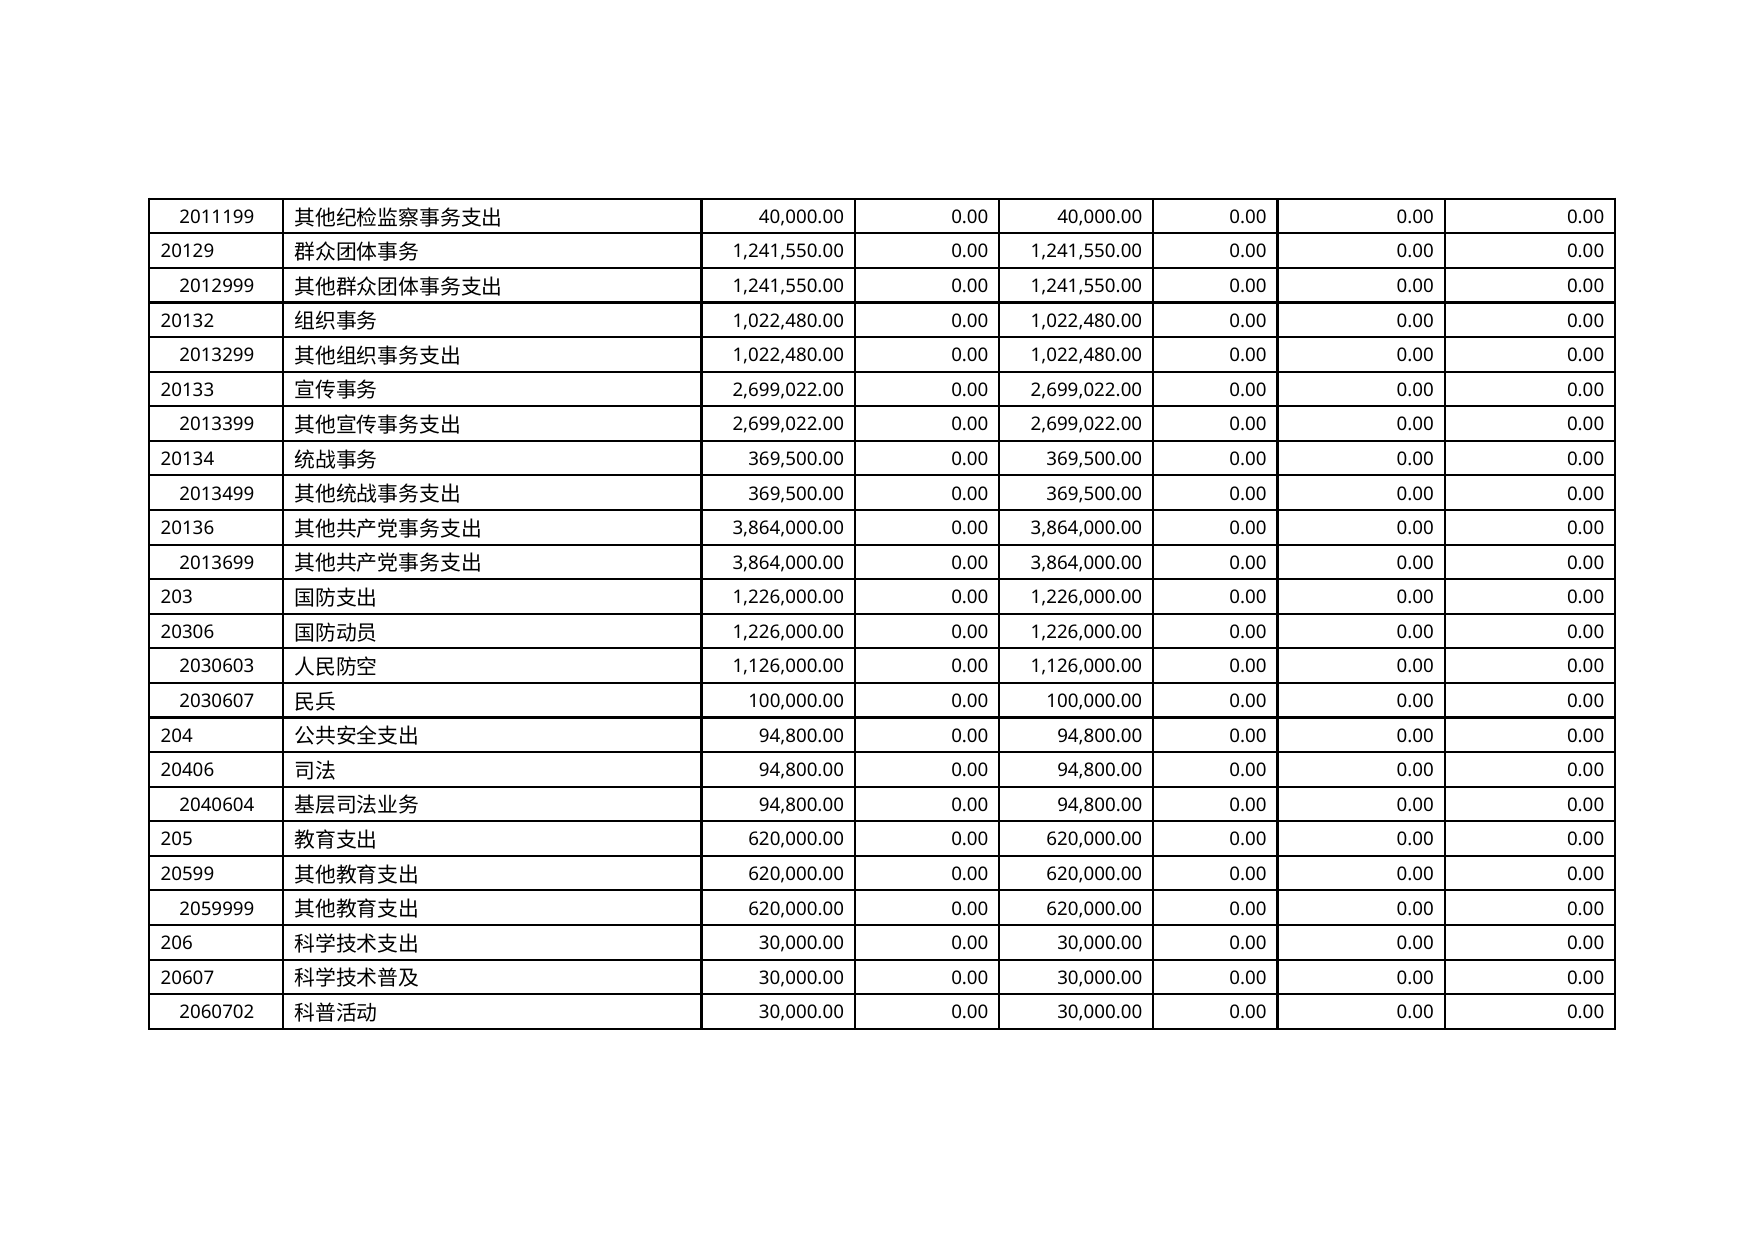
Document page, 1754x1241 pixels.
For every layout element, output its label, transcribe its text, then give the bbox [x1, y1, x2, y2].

table_cell 0.00 [1154, 234, 1276, 267]
table_cell 620,000.00 [703, 857, 854, 889]
table_cell 0.00 [1279, 373, 1444, 405]
table_cell 0.00 [856, 719, 998, 751]
table_cell 0.00 [1446, 442, 1614, 474]
table_cell 206 [150, 926, 282, 958]
table_cell 0.00 [1446, 857, 1614, 889]
table_cell 0.00 [1446, 407, 1614, 440]
table_cell 0.00 [1279, 753, 1444, 786]
table_cell 0.00 [856, 442, 998, 474]
table_cell 0.00 [1279, 580, 1444, 613]
table_cell 0.00 [1279, 338, 1444, 371]
table_cell 其他统战事务支出 [284, 476, 700, 509]
table_cell 0.00 [1154, 857, 1276, 889]
table_cell 620,000.00 [1000, 857, 1152, 889]
table_cell 国防支出 [284, 580, 700, 613]
table_cell 1,241,550.00 [1000, 269, 1152, 301]
table_cell 组织事务 [284, 304, 700, 336]
table_cell 2013699 [150, 546, 282, 578]
table_cell 1,226,000.00 [1000, 580, 1152, 613]
table_cell 1,241,550.00 [703, 234, 854, 267]
table_cell 0.00 [1154, 580, 1276, 613]
table_cell 1,241,550.00 [703, 269, 854, 301]
table_cell 0.00 [1279, 234, 1444, 267]
table_cell 20406 [150, 753, 282, 786]
table_cell 0.00 [856, 857, 998, 889]
table_cell 教育支出 [284, 822, 700, 855]
table_cell 203 [150, 580, 282, 613]
table_cell 科普活动 [284, 995, 700, 1028]
table_cell 20132 [150, 304, 282, 336]
table_cell 0.00 [1446, 580, 1614, 613]
table_cell 0.00 [856, 407, 998, 440]
table_cell 369,500.00 [703, 442, 854, 474]
table_cell 0.00 [1446, 200, 1614, 232]
table_cell 3,864,000.00 [703, 546, 854, 578]
table_cell 2030603 [150, 649, 282, 682]
table_cell 94,800.00 [1000, 753, 1152, 786]
table_cell 2013299 [150, 338, 282, 371]
table_cell 20607 [150, 961, 282, 993]
table_cell 民兵 [284, 684, 700, 716]
table_cell 0.00 [856, 649, 998, 682]
table_cell 其他群众团体事务支出 [284, 269, 700, 301]
table_cell 20136 [150, 511, 282, 543]
table_cell 1,126,000.00 [1000, 649, 1152, 682]
table_cell 0.00 [1279, 442, 1444, 474]
table_cell 30,000.00 [703, 961, 854, 993]
table_cell 0.00 [1279, 719, 1444, 751]
table_cell 94,800.00 [703, 753, 854, 786]
table_cell 其他共产党事务支出 [284, 511, 700, 543]
table_cell 0.00 [1279, 961, 1444, 993]
table_cell 0.00 [1154, 649, 1276, 682]
table_cell 369,500.00 [1000, 476, 1152, 509]
table_cell 0.00 [1446, 719, 1614, 751]
table_cell 1,022,480.00 [1000, 304, 1152, 336]
table_cell 0.00 [1446, 373, 1614, 405]
table_cell 20306 [150, 615, 282, 647]
table_cell 0.00 [856, 995, 998, 1028]
table_cell 0.00 [856, 546, 998, 578]
table_cell 0.00 [1279, 684, 1444, 716]
table_cell 0.00 [1446, 822, 1614, 855]
table_cell 0.00 [856, 684, 998, 716]
table_cell 0.00 [1446, 476, 1614, 509]
table_cell 20599 [150, 857, 282, 889]
table_cell 0.00 [1154, 511, 1276, 543]
table_cell 0.00 [1154, 373, 1276, 405]
table_cell 0.00 [856, 338, 998, 371]
table_cell 0.00 [1446, 649, 1614, 682]
table_cell 0.00 [856, 373, 998, 405]
table_cell 0.00 [856, 200, 998, 232]
table_cell 0.00 [856, 234, 998, 267]
table_cell 0.00 [1446, 234, 1614, 267]
table_cell 其他共产党事务支出 [284, 546, 700, 578]
table_cell 0.00 [1279, 511, 1444, 543]
table_cell 0.00 [1279, 269, 1444, 301]
table_cell 0.00 [1279, 926, 1444, 958]
table_cell 0.00 [1446, 788, 1614, 820]
table_cell 0.00 [1154, 407, 1276, 440]
table_cell 94,800.00 [703, 719, 854, 751]
table_cell 2040604 [150, 788, 282, 820]
table_cell 国防动员 [284, 615, 700, 647]
table_cell 其他教育支出 [284, 891, 700, 924]
table_cell 0.00 [1446, 546, 1614, 578]
table_cell 0.00 [856, 822, 998, 855]
table_cell 369,500.00 [703, 476, 854, 509]
table_cell 620,000.00 [1000, 822, 1152, 855]
table_cell 0.00 [1446, 304, 1614, 336]
table_cell 0.00 [1279, 546, 1444, 578]
table_cell 1,126,000.00 [703, 649, 854, 682]
table_cell 0.00 [1154, 338, 1276, 371]
table_cell 0.00 [1154, 684, 1276, 716]
table_cell 30,000.00 [1000, 995, 1152, 1028]
table_cell 2011199 [150, 200, 282, 232]
table_cell 620,000.00 [703, 891, 854, 924]
table_cell 204 [150, 719, 282, 751]
table_cell 其他教育支出 [284, 857, 700, 889]
table_cell 0.00 [1279, 304, 1444, 336]
table_cell 0.00 [1446, 891, 1614, 924]
table_cell 0.00 [856, 961, 998, 993]
table_cell 0.00 [1446, 511, 1614, 543]
table_cell 0.00 [1154, 891, 1276, 924]
table_cell 0.00 [1154, 304, 1276, 336]
table_cell 0.00 [1446, 338, 1614, 371]
table_cell 0.00 [1154, 995, 1276, 1028]
table_cell 基层司法业务 [284, 788, 700, 820]
table_cell 0.00 [856, 891, 998, 924]
table_cell 0.00 [1154, 961, 1276, 993]
table_cell 0.00 [1446, 753, 1614, 786]
table_cell 2030607 [150, 684, 282, 716]
table_cell 0.00 [1446, 615, 1614, 647]
table_cell 1,226,000.00 [703, 615, 854, 647]
table_cell 0.00 [1154, 442, 1276, 474]
table_cell 0.00 [856, 476, 998, 509]
table_cell 司法 [284, 753, 700, 786]
table_cell 2,699,022.00 [703, 373, 854, 405]
table_cell 科学技术支出 [284, 926, 700, 958]
table_cell 2060702 [150, 995, 282, 1028]
table_cell 620,000.00 [703, 822, 854, 855]
table_cell 3,864,000.00 [703, 511, 854, 543]
table_cell 0.00 [1446, 961, 1614, 993]
table_cell 0.00 [1446, 684, 1614, 716]
table_cell 公共安全支出 [284, 719, 700, 751]
table_cell 其他组织事务支出 [284, 338, 700, 371]
table_cell 369,500.00 [1000, 442, 1152, 474]
table_cell 0.00 [1446, 995, 1614, 1028]
table_cell 0.00 [1154, 546, 1276, 578]
table_cell 205 [150, 822, 282, 855]
table_cell 20133 [150, 373, 282, 405]
table_cell 0.00 [1446, 269, 1614, 301]
table_cell 1,022,480.00 [703, 338, 854, 371]
table_cell 2059999 [150, 891, 282, 924]
table_cell 1,022,480.00 [703, 304, 854, 336]
table_cell 0.00 [1154, 926, 1276, 958]
table_cell 620,000.00 [1000, 891, 1152, 924]
table_cell 2,699,022.00 [1000, 373, 1152, 405]
table_cell 0.00 [1154, 753, 1276, 786]
table_cell 0.00 [1154, 788, 1276, 820]
table_cell 0.00 [856, 304, 998, 336]
table_cell 0.00 [1279, 857, 1444, 889]
table_cell 20129 [150, 234, 282, 267]
table_cell 2012999 [150, 269, 282, 301]
table_cell 30,000.00 [1000, 926, 1152, 958]
table_cell 人民防空 [284, 649, 700, 682]
table_cell 0.00 [1154, 719, 1276, 751]
table_cell 0.00 [1154, 615, 1276, 647]
table_cell 3,864,000.00 [1000, 511, 1152, 543]
table_cell 0.00 [1279, 995, 1444, 1028]
table_cell 0.00 [856, 580, 998, 613]
table_cell 3,864,000.00 [1000, 546, 1152, 578]
table_cell 30,000.00 [703, 926, 854, 958]
table_cell 0.00 [856, 615, 998, 647]
table_cell 40,000.00 [1000, 200, 1152, 232]
table_cell 0.00 [1154, 822, 1276, 855]
table_cell 0.00 [1154, 200, 1276, 232]
table_cell 科学技术普及 [284, 961, 700, 993]
table_cell 0.00 [856, 753, 998, 786]
table_cell 2013499 [150, 476, 282, 509]
table_cell 0.00 [856, 788, 998, 820]
table_cell 0.00 [1279, 615, 1444, 647]
table_cell 1,241,550.00 [1000, 234, 1152, 267]
table_cell 群众团体事务 [284, 234, 700, 267]
table_cell 其他宣传事务支出 [284, 407, 700, 440]
table_cell 20134 [150, 442, 282, 474]
table_cell 0.00 [1279, 822, 1444, 855]
table_cell 1,022,480.00 [1000, 338, 1152, 371]
table_cell 40,000.00 [703, 200, 854, 232]
table_cell 0.00 [1279, 476, 1444, 509]
table_cell 2013399 [150, 407, 282, 440]
table_cell 94,800.00 [703, 788, 854, 820]
table_cell 统战事务 [284, 442, 700, 474]
table_cell 94,800.00 [1000, 719, 1152, 751]
table_cell 2,699,022.00 [703, 407, 854, 440]
table_cell 0.00 [1279, 200, 1444, 232]
table_cell 94,800.00 [1000, 788, 1152, 820]
table_cell 0.00 [1279, 649, 1444, 682]
table_cell 30,000.00 [703, 995, 854, 1028]
table_cell 宣传事务 [284, 373, 700, 405]
table_cell 100,000.00 [703, 684, 854, 716]
table_cell 30,000.00 [1000, 961, 1152, 993]
table_cell 0.00 [1446, 926, 1614, 958]
table_cell 0.00 [856, 511, 998, 543]
table_cell 0.00 [1154, 476, 1276, 509]
table_cell 0.00 [1279, 891, 1444, 924]
table_cell 0.00 [1154, 269, 1276, 301]
table_cell 其他纪检监察事务支出 [284, 200, 700, 232]
table_cell 0.00 [1279, 788, 1444, 820]
table_cell 1,226,000.00 [703, 580, 854, 613]
table_cell 1,226,000.00 [1000, 615, 1152, 647]
table_cell 100,000.00 [1000, 684, 1152, 716]
table_cell 0.00 [856, 269, 998, 301]
table_cell 0.00 [1279, 407, 1444, 440]
table_cell 2,699,022.00 [1000, 407, 1152, 440]
table_cell 0.00 [856, 926, 998, 958]
